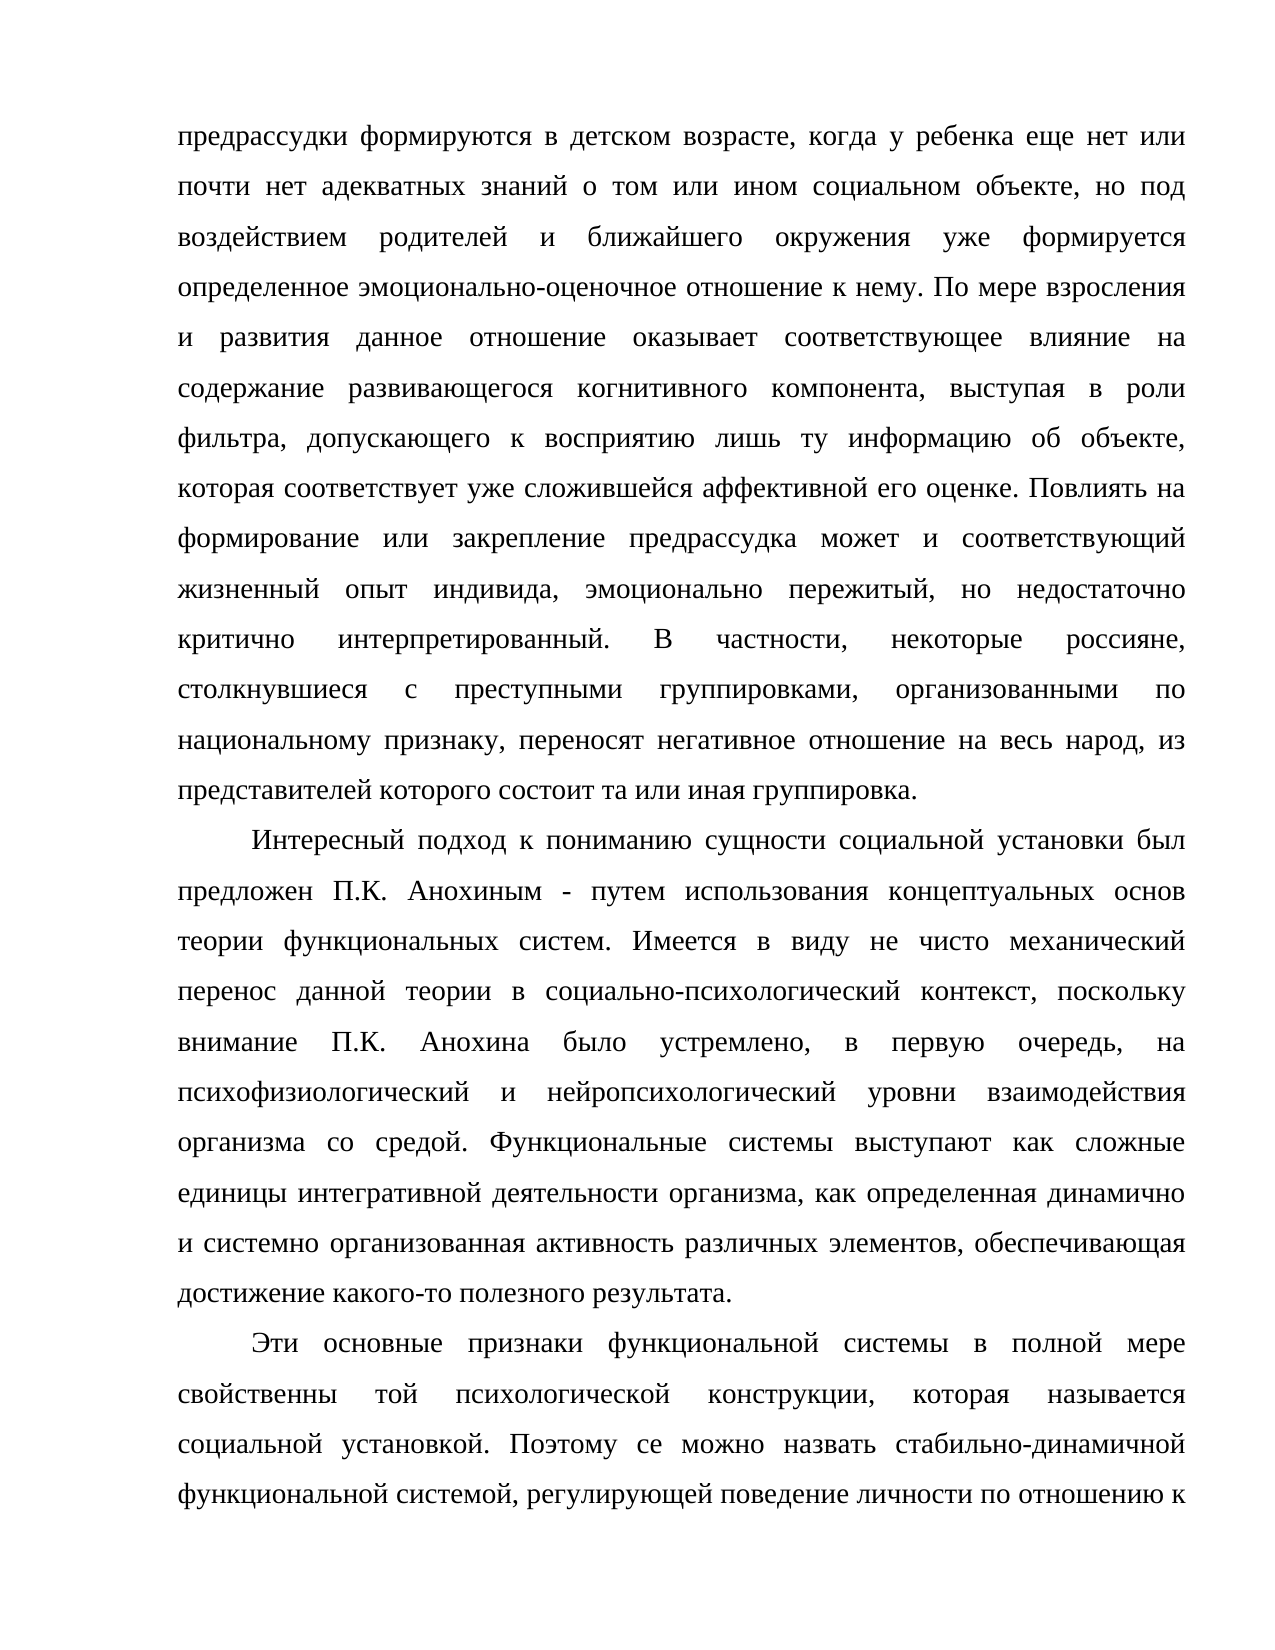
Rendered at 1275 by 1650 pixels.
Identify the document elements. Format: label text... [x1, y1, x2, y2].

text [177, 118, 1186, 806]
text Интересный подход к пониманию сущности социальной установки был предложен П.К. Анохиным - путем использования концептуальных основ теории функциональных систем. Имеется в виду не чисто механический перенос данной теории в социально-психологический контекст, поскольку внимание П.К. Анохина было устремлено, в первую очередь, на психофизиологический и нейропсихологический уровни взаимодействия организма со средой. Функциональные системы выступают как сложные единицы интегративной деятельности организма, как определенная динамично и системно организованная активность различных элементов, обеспечивающая достижение какого-то полезного результата. [177, 822, 1186, 1309]
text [177, 1326, 1186, 1510]
